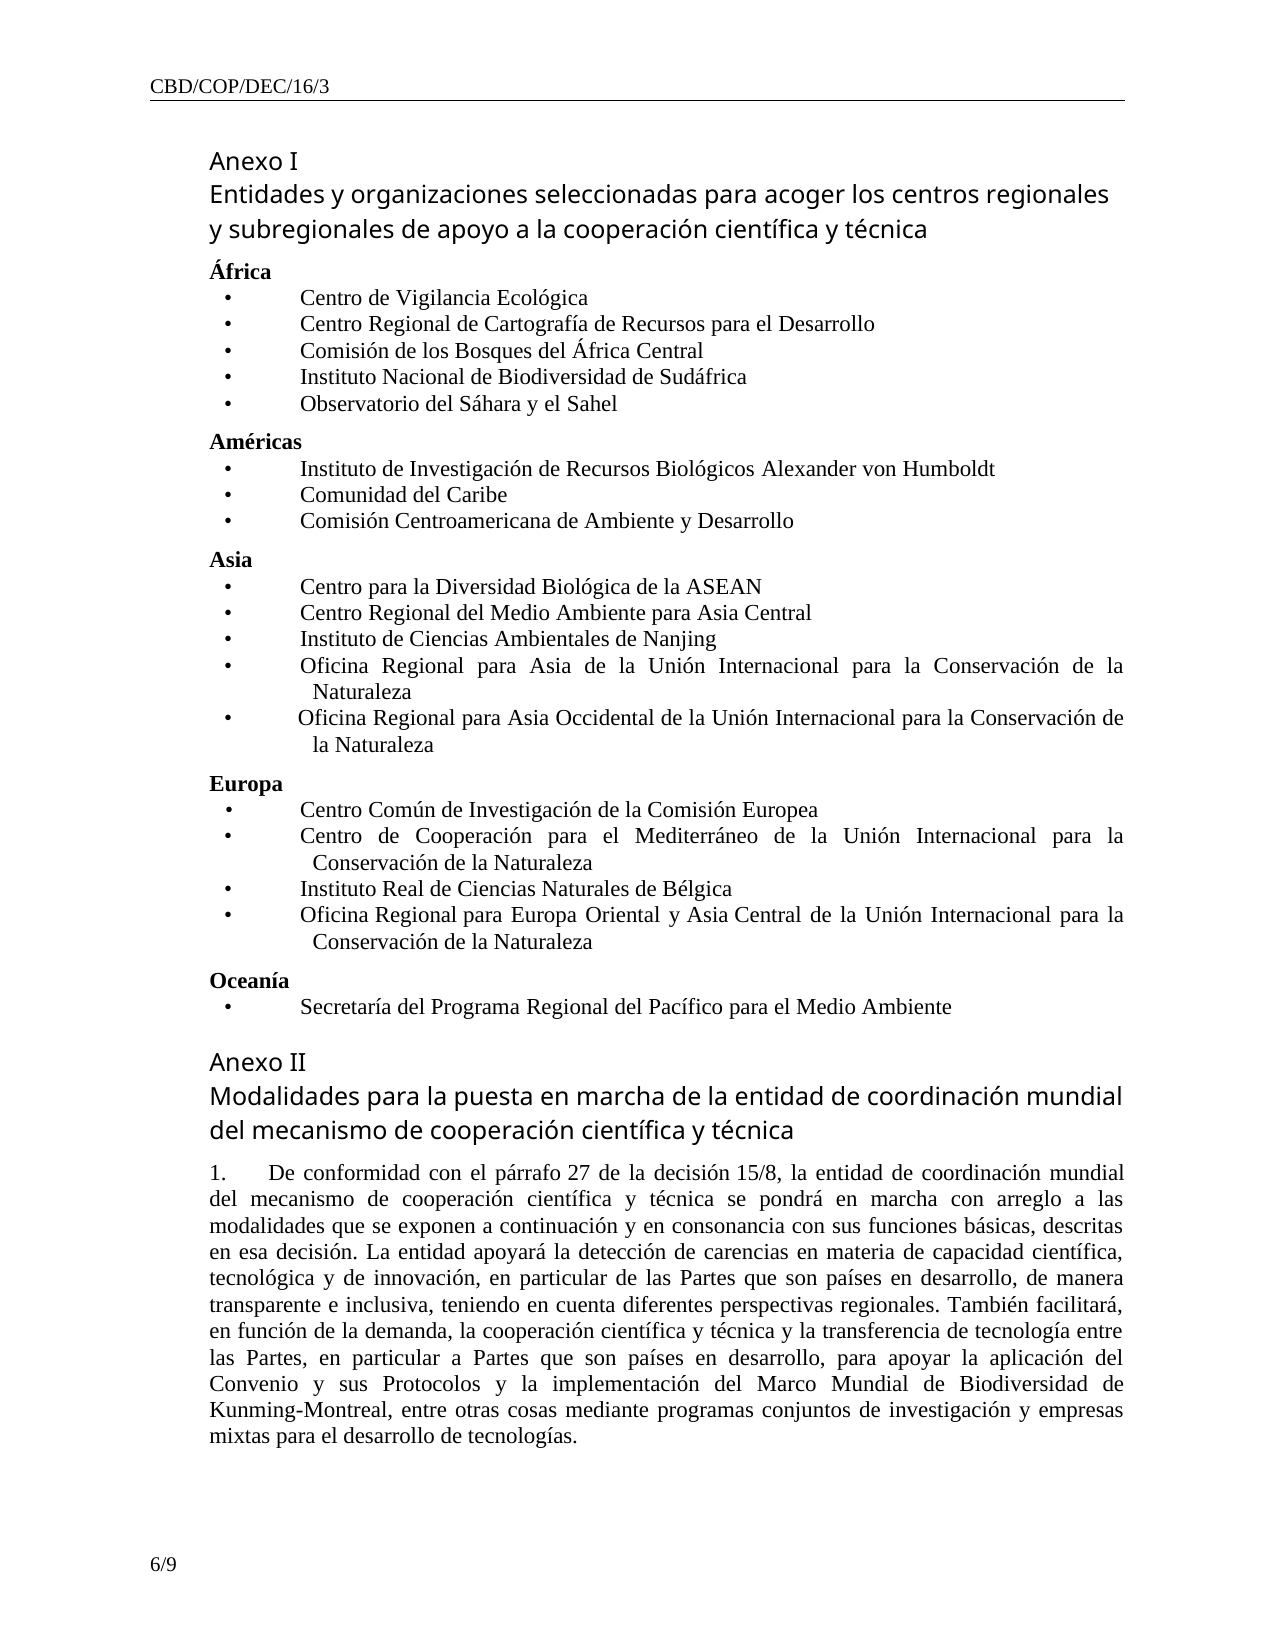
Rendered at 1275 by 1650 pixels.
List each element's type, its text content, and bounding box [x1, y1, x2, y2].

text Asia [209, 546, 1125, 573]
text Oceanía [209, 967, 1125, 993]
text • Oficina Regional para Asia Occidental de la Unión Internacional para la Conservación de la Naturaleza [224, 704, 1125, 757]
text • Oficina Regional para Asia de la Unión Internacional para la Conservación de la Naturaleza [224, 652, 1125, 704]
text • Observatorio del Sáhara y el Sahel [224, 389, 1125, 416]
text • Instituto Real de Ciencias Naturales de Bélgica [224, 875, 1125, 901]
text • Centro de Vigilancia Ecológica [224, 284, 1125, 311]
text • Comisión de los Bosques del África Central [224, 337, 1125, 363]
text • Instituto Nacional de Biodiversidad de Sudáfrica [224, 363, 1125, 389]
text Américas [209, 428, 1125, 455]
text Europa [209, 770, 1125, 796]
text • Centro Regional de Cartografía de Recursos para el Desarrollo [224, 311, 1125, 337]
text • Comisión Centroamericana de Ambiente y Desarrollo [224, 507, 1125, 534]
text • Centro para la Diversidad Biológica de la ASEAN [224, 573, 1125, 599]
text • Instituto de Investigación de Recursos Biológicos Alexander von Humboldt [224, 455, 1125, 481]
text • Centro Común de Investigación de la Comisión Europea [225, 796, 1125, 822]
text • Centro Regional del Medio Ambiente para Asia Central [224, 599, 1125, 625]
text • Instituto de Ciencias Ambientales de Nanjing [224, 625, 1125, 652]
text Anexo I Entidades y organizaciones seleccionadas para acoger los centros regionales y subregionales de apoyo a la cooperación científica y técnica [209, 143, 1125, 245]
text África [209, 258, 1125, 284]
text 1. De conformidad con el párrafo 27 de la decisión 15/8, la entidad de coordinación mundial del mecanismo de cooperación científica y técnica se pondrá en marcha con arreglo a las modalidades que se exponen a continuación y en consonancia con sus funciones básicas, descritas en esa decisión. La entidad apoyará la detección de carencias en materia de capacidad científica, tecnológica y de innovación, en particular de las Partes que son países en desarrollo, de manera transparente e inclusiva, teniendo en cuenta diferentes perspectivas regionales. También facilitará, en función de la demanda, la cooperación científica y técnica y la transferencia de tecnología entre las Partes, en particular a Partes que son países en desarrollo, para apoyar la aplicación del Convenio y sus Protocolos y la implementación del Marco Mundial de Biodiversidad de Kunming-Montreal, entre otras cosas mediante programas conjuntos de investigación y empresas mixtas para el desarrollo de tecnologías. [209, 1159, 1125, 1449]
text Anexo II Modalidades para la puesta en marcha de la entidad de coordinación mundial del mecanismo de cooperación científica y técnica [209, 1044, 1125, 1147]
text • Secretaría del Programa Regional del Pacífico para el Medio Ambiente [224, 993, 1125, 1019]
text • Oficina Regional para Europa Oriental y Asia Central de la Unión Internacional para la Conservación de la Naturaleza [224, 901, 1125, 954]
text • Comunidad del Caribe [224, 481, 1125, 507]
text • Centro de Cooperación para el Mediterráneo de la Unión Internacional para la Conservación de la Naturaleza [224, 822, 1125, 875]
